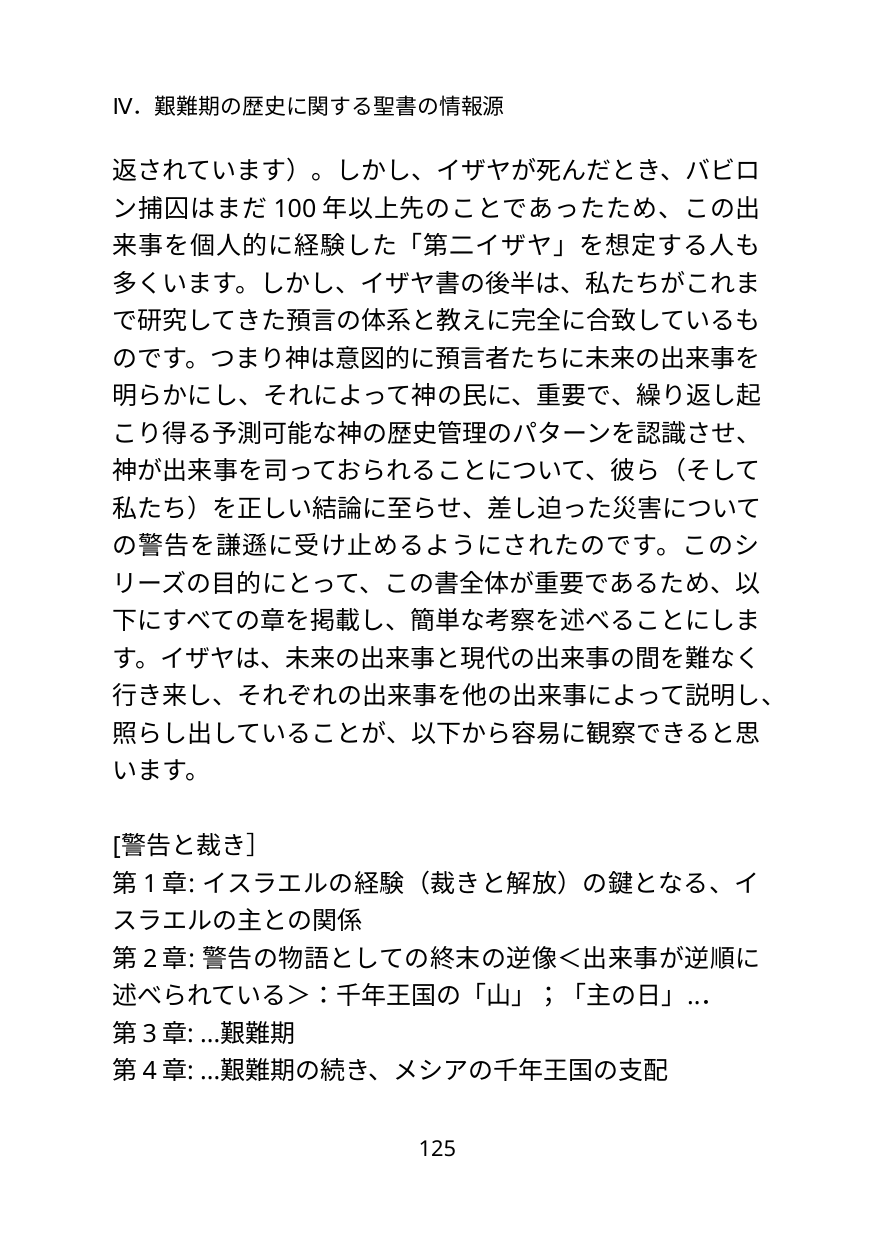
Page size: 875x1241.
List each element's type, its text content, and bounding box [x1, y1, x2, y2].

text 第3章: ...艱難期 [112, 1012, 762, 1050]
text 第1章: イスラエルの経験（裁きと解放）の鍵となる、イスラエルの主との関係 [112, 862, 762, 937]
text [112, 150, 762, 787]
text 第2章: 警告の物語としての終末の逆像＜出来事が逆順に述べられている＞：千年王国の「山」；「主の日」..． [112, 937, 762, 1012]
text [警告と裁き］ [112, 825, 762, 862]
text 第4章: ...艱難期の続き、メシアの千年王国の支配 [112, 1050, 762, 1087]
